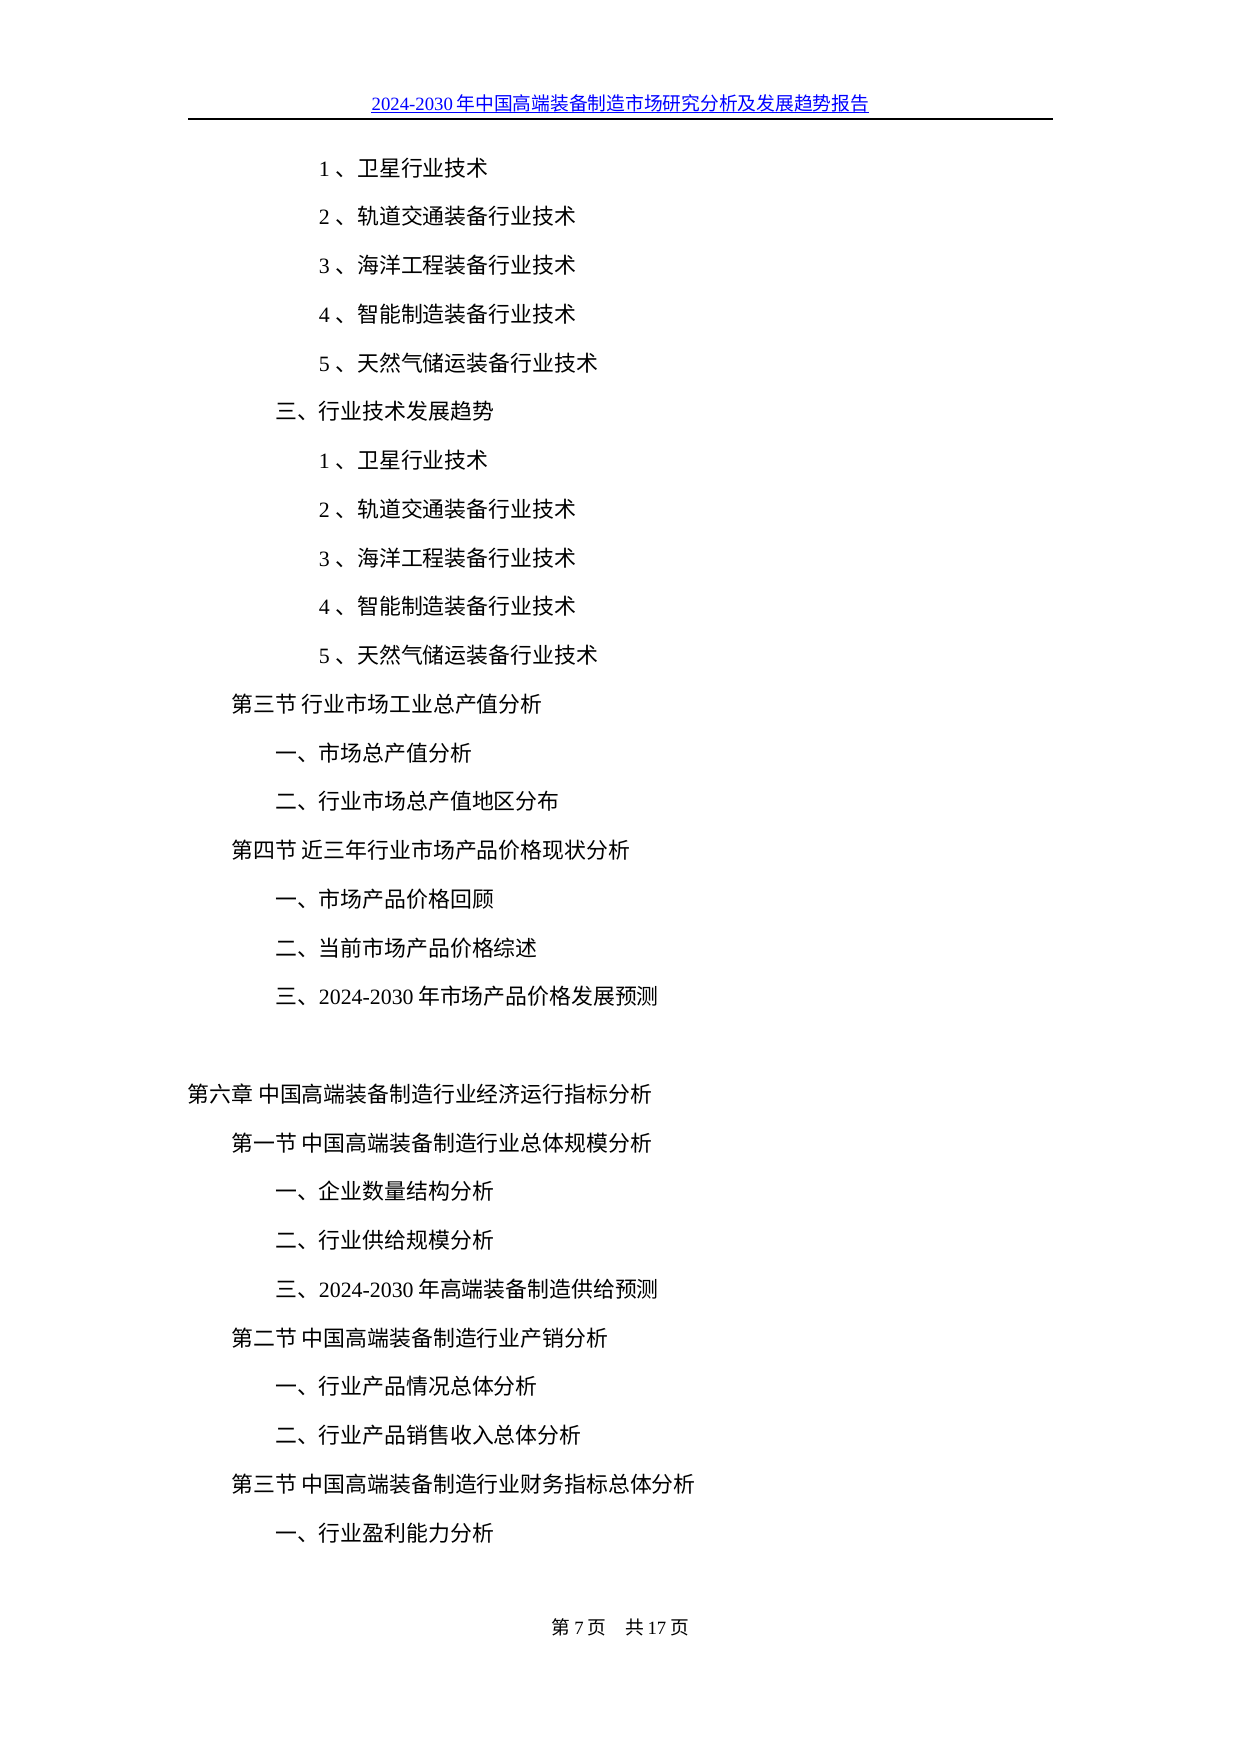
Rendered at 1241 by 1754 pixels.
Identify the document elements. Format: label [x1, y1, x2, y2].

text [187, 150, 1053, 1548]
